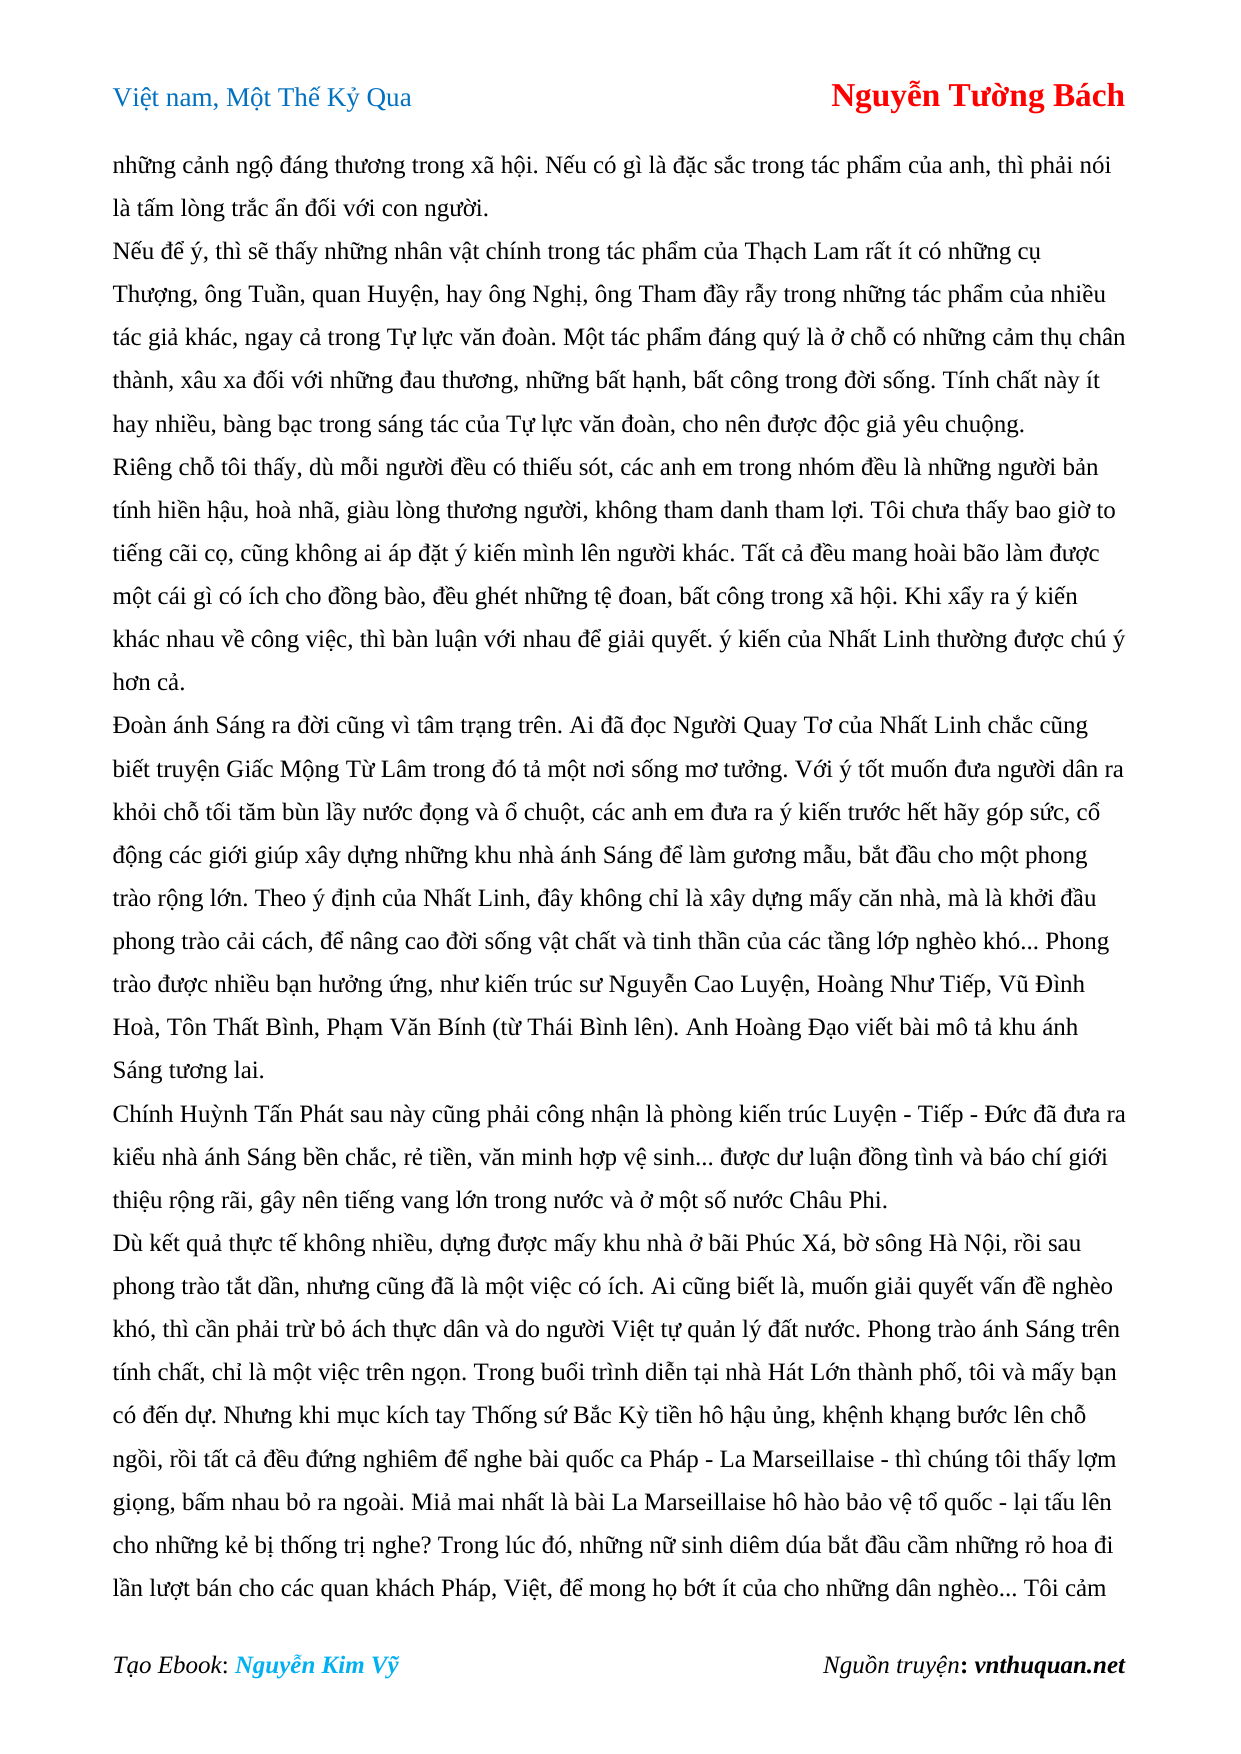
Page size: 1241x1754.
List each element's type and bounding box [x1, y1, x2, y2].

text [112, 150, 1128, 1602]
